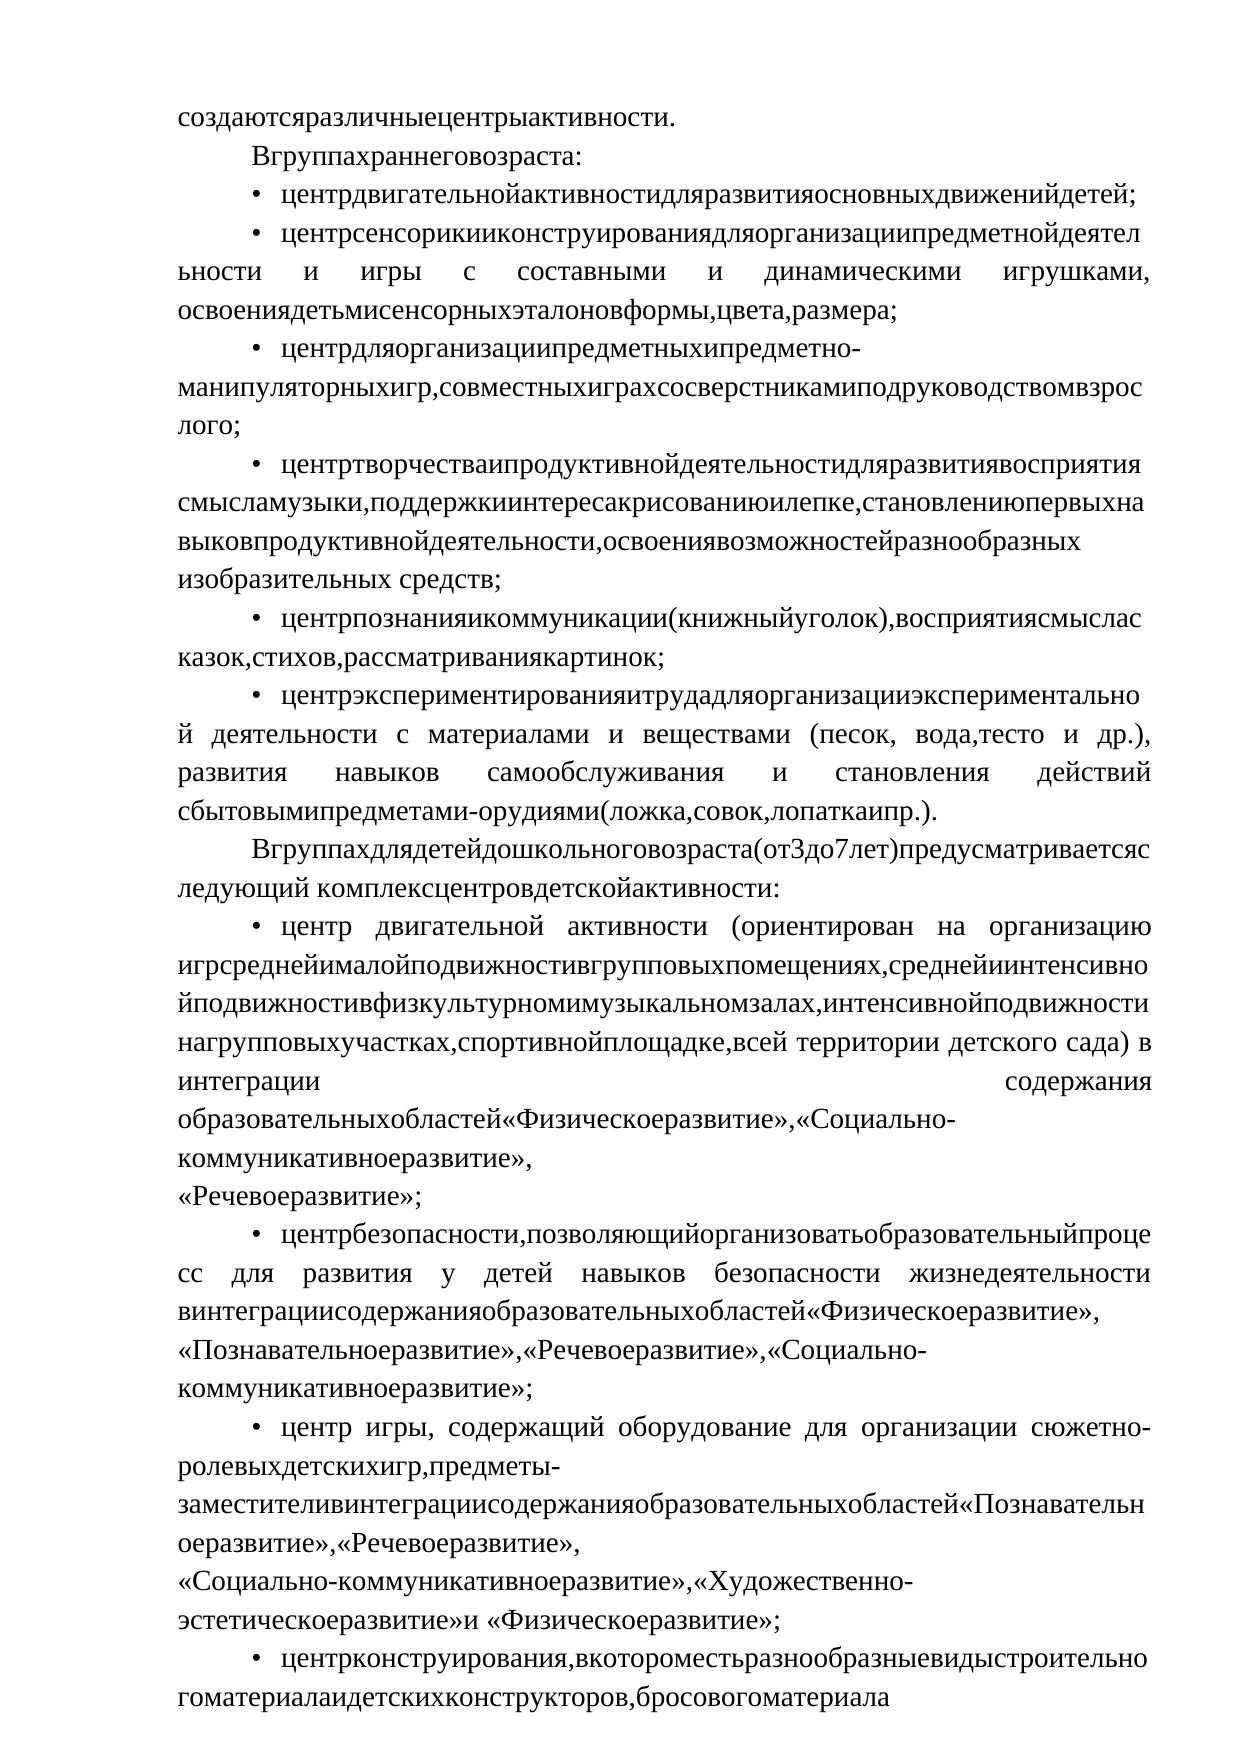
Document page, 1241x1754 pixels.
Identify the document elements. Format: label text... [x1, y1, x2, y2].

list центрпознанияикоммуникации(книжныйуголок),восприятиясмысласказок,стихов,рассматриваниякартинок; [177, 600, 1152, 672]
text «Речевоеразвитие»; [177, 1178, 1178, 1212]
list центрбезопасности,позволяющийорганизоватьобразовательныйпроцесс для развития у детей навыков безопасности жизнедеятельности винтеграциисодержанияобразовательныхобластей«Физическоеразвитие», [177, 1216, 1152, 1327]
text Вгруппахраннеговозраста: [251, 138, 1178, 171]
text создаютсяразличныецентрыактивности. [177, 99, 1178, 133]
text Вгруппахдлядетейдошкольноговозраста(от3до7лет)предусматриваетсяследующий комплексцентровдетскойактивности: [177, 831, 1152, 903]
list центрдвигательнойактивностидляразвитияосновныхдвиженийдетей; [177, 176, 1152, 210]
list центрэкспериментированияитрудадляорганизацииэкспериментальной деятельности с материалами и веществами (песок, вода,тесто и др.), развития навыков самообслуживания и становления действий сбытовымипредметами-орудиями(ложка,совок,лопаткаипр.). [177, 677, 1152, 826]
list центрконструирования,вкотороместьразнообразныевидыстроительногоматериалаидетскихконструкторов,бросовогоматериала [177, 1640, 1151, 1712]
list центр игры, содержащий оборудование для организации сюжетно-ролевыхдетскихигр,предметы-заместителивинтеграциисодержанияобразовательныхобластей«Познавательноеразвитие»,«Речевоеразвитие», [177, 1409, 1152, 1558]
list центрдляорганизациипредметныхипредметно-манипуляторныхигр,совместныхиграхсосверстникамиподруководствомвзрослого; [177, 330, 1152, 441]
list центртворчестваипродуктивнойдеятельностидляразвитиявосприятиясмысламузыки,поддержкиинтересакрисованиюилепке,становлениюпервыхнавыковпродуктивнойдеятельности,освоениявозможностейразнообразных изобразительных средств; [177, 446, 1152, 595]
list центр двигательной активности (ориентирован на организацию игрсреднейималойподвижностивгрупповыхпомещениях,среднейиинтенсивнойподвижностивфизкультурномимузыкальномзалах,интенсивнойподвижностинагрупповыхучастках,спортивнойплощадке,всей территории детского сада) в интеграции содержания образовательныхобластей«Физическоеразвитие»,«Социально-коммуникативноеразвитие», [177, 908, 1152, 1173]
text «Познавательноеразвитие»,«Речевоеразвитие»,«Социально-коммуникативноеразвитие»; [177, 1332, 1153, 1404]
list центрсенсорикииконструированиядляорганизациипредметнойдеятельности и игры с составными и динамическими игрушками, освоениядетьмисенсорныхэталоновформы,цвета,размера; [177, 215, 1151, 325]
text «Социально-коммуникативноеразвитие»,«Художественно-эстетическоеразвитие»и «Физическоеразвитие»; [177, 1563, 1152, 1635]
